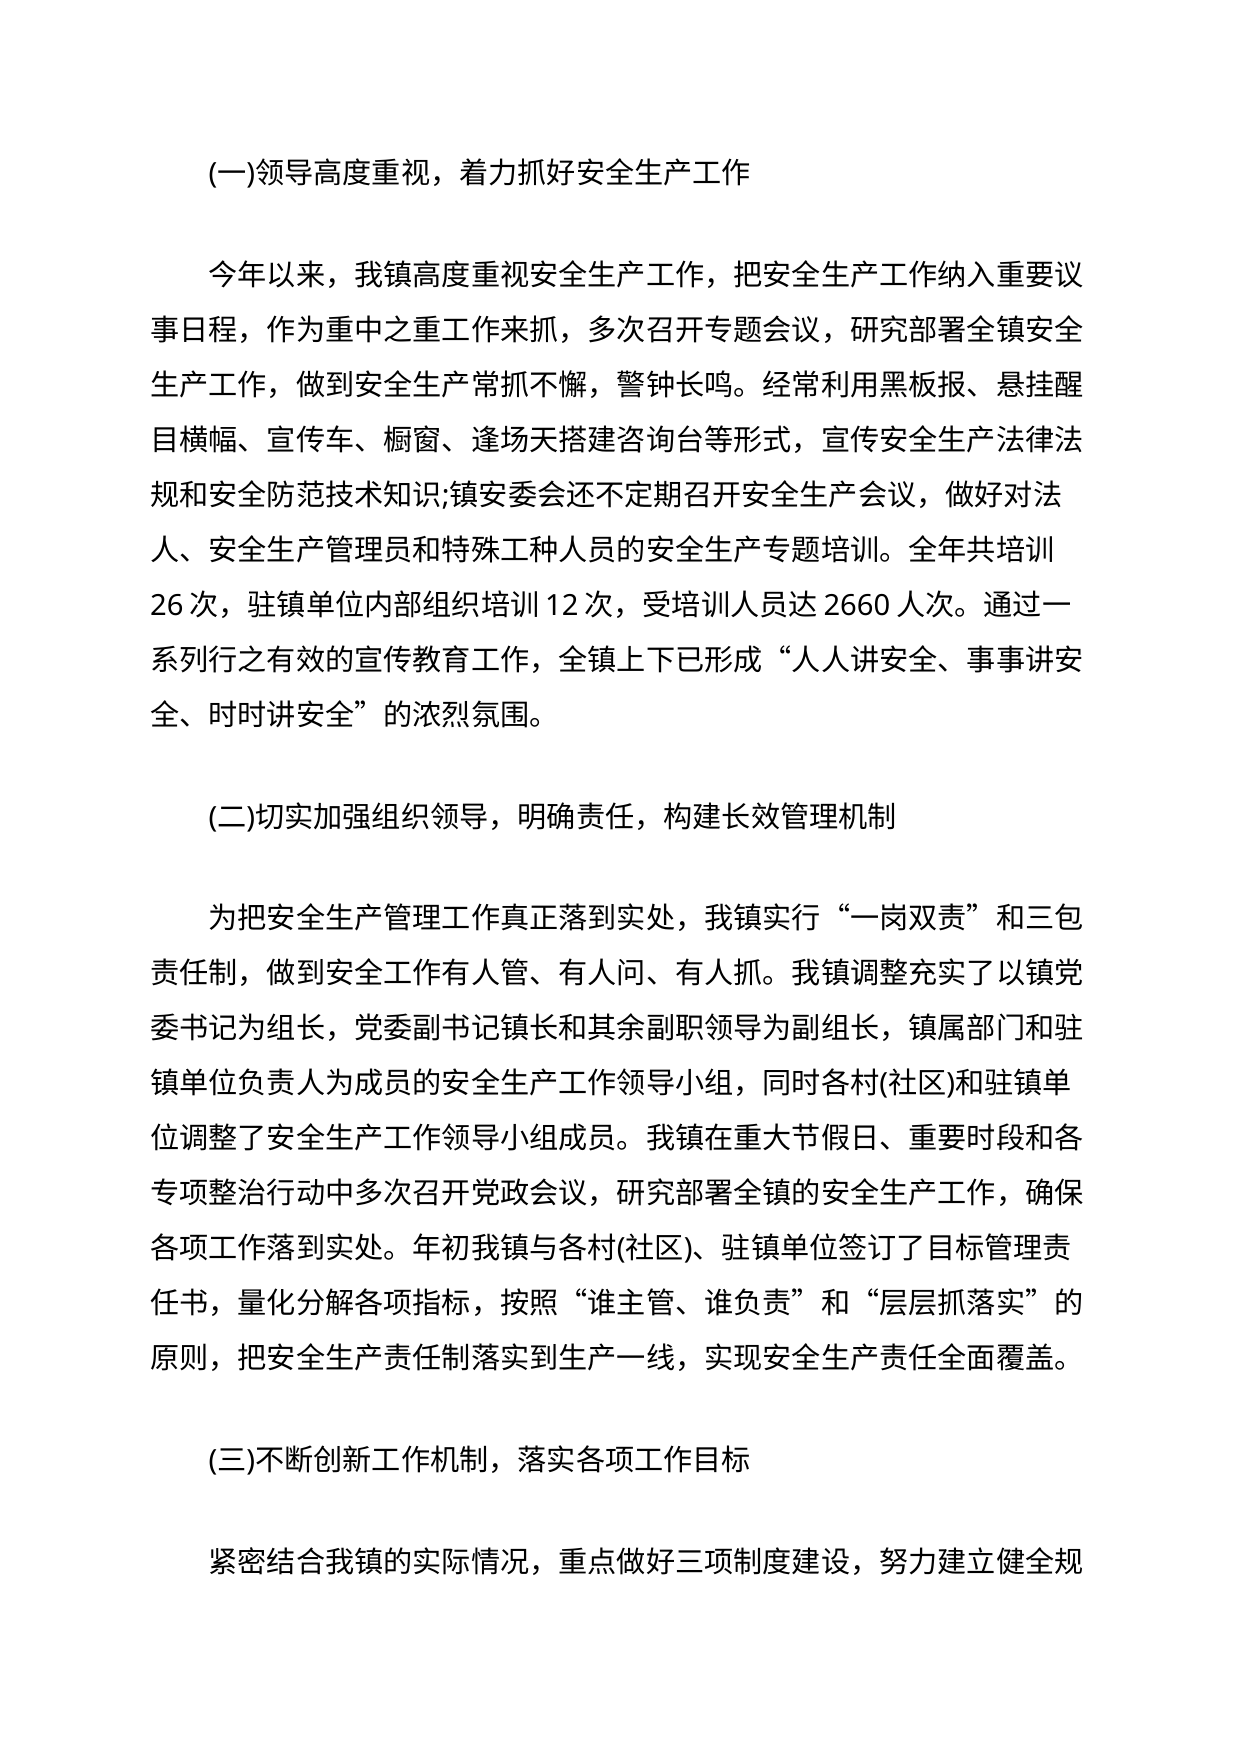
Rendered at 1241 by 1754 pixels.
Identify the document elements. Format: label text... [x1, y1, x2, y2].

text 今年以来，我镇高度重视安全生产工作，把安全生产工作纳入重要议事日程，作为重中之重工作来抓，多次召开专题会议，研究部署全镇安全生产工作，做到安全生产常抓不懈，警钟长鸣。经常利用黑板报、悬挂醒目横幅、宣传车、橱窗、逢场天搭建咨询台等形式，宣传安全生产法律法规和安全防范技术知识;镇安委会还不定期召开安全生产会议，做好对法人、安全生产管理员和特殊工种人员的安全生产专题培训。全年共培训26次，驻镇单位内部组织培训12次，受培训人员达2660人次。通过一系列行之有效的宣传教育工作，全镇上下已形成“人人讲安全、事事讲安全、时时讲安全”的浓烈氛围。 [150, 252, 1090, 734]
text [150, 1538, 1090, 1581]
text (一)领导高度重视，着力抓好安全生产工作 [150, 150, 1090, 192]
text (二)切实加强组织领导，明确责任，构建长效管理机制 [150, 793, 1090, 836]
text 为把安全生产管理工作真正落到实处，我镇实行“一岗双责”和三包责任制，做到安全工作有人管、有人问、有人抓。我镇调整充实了以镇党委书记为组长，党委副书记镇长和其余副职领导为副组长，镇属部门和驻镇单位负责人为成员的安全生产工作领导小组，同时各村(社区)和驻镇单位调整了安全生产工作领导小组成员。我镇在重大节假日、重要时段和各专项整治行动中多次召开党政会议，研究部署全镇的安全生产工作，确保各项工作落到实处。年初我镇与各村(社区)、驻镇单位签订了目标管理责任书，量化分解各项指标，按照“谁主管、谁负责”和“层层抓落实”的原则，把安全生产责任制落实到生产一线，实现安全生产责任全面覆盖。 [150, 895, 1090, 1377]
text (三)不断创新工作机制，落实各项工作目标 [150, 1436, 1090, 1479]
